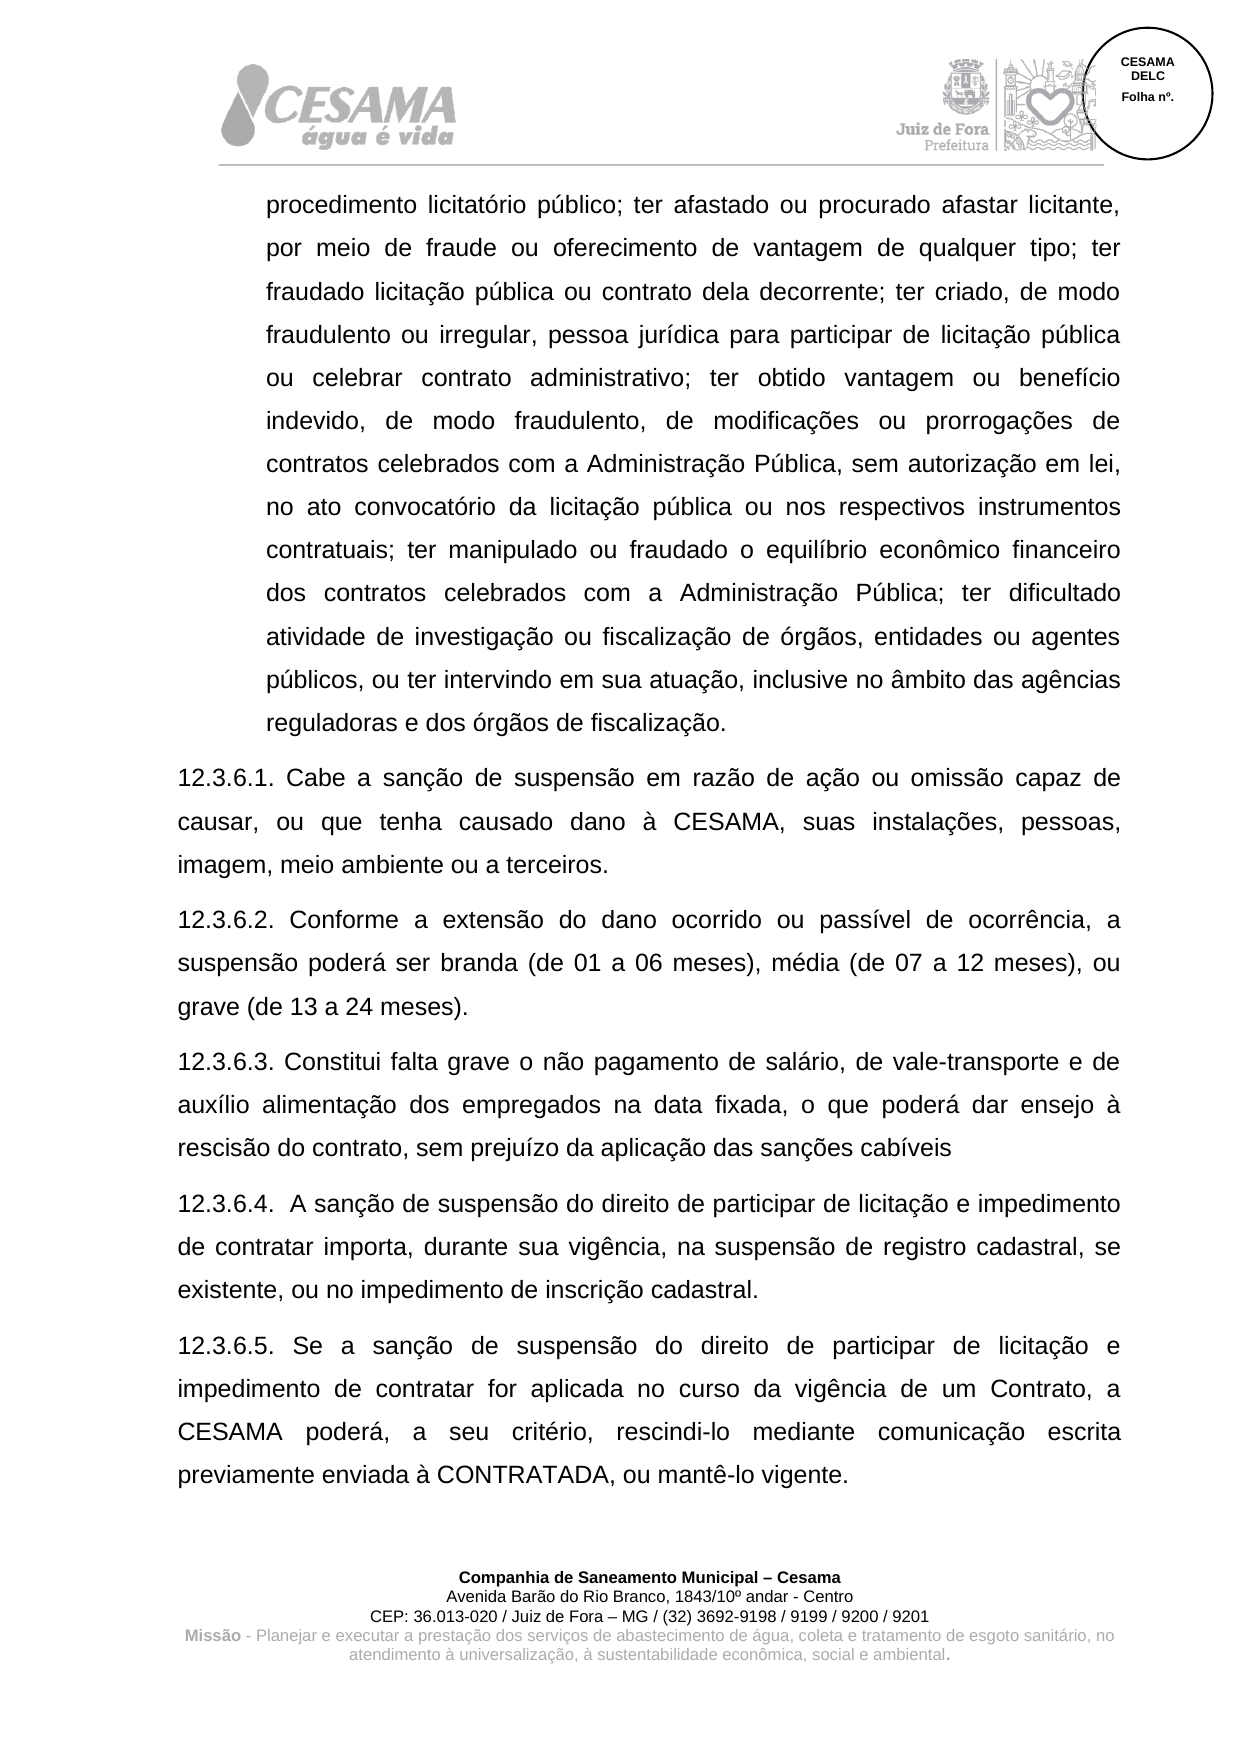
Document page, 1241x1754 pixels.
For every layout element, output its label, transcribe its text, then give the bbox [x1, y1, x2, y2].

text 12.3.6.5. Se a sanção de suspensão do direito de participar de licitação e impedimento de contratar for aplicada no curso da vigência de um Contrato, a CESAMA poderá, a seu critério, rescindi-lo mediante comunicação escrita previamente enviada à CONTRATADA, ou mantê-lo vigente. [177, 1331, 1122, 1489]
picture [218, 59, 1104, 166]
text 12.3.6.2. Conforme a extensão do dano ocorrido ou passível de ocorrência, a suspensão poderá ser branda (de 01 a 06 meses), média (de 07 a 12 meses), ou grave (de 13 a 24 meses). [177, 905, 1122, 1020]
text 12.3.6.3. Constitui falta grave o não pagamento de salário, de vale-transporte e de auxílio alimentação dos empregados na data fixada, o que poderá dar ensejo à rescisão do contrato, sem prejuízo da aplicação das sanções cabíveis [177, 1047, 1122, 1162]
text 12.3.6.4. A sanção de suspensão do direito de participar de licitação e impedimento de contratar importa, durante sua vigência, na suspensão de registro cadastral, se existente, ou no impedimento de inscrição cadastral. [177, 1189, 1122, 1304]
text 12.3.6.1. Cabe a sanção de suspensão em razão de ação ou omissão capaz de causar, ou que tenha causado dano à CESAMA, suas instalações, pessoas, imagem, meio ambiente ou a terceiros. [177, 763, 1122, 878]
